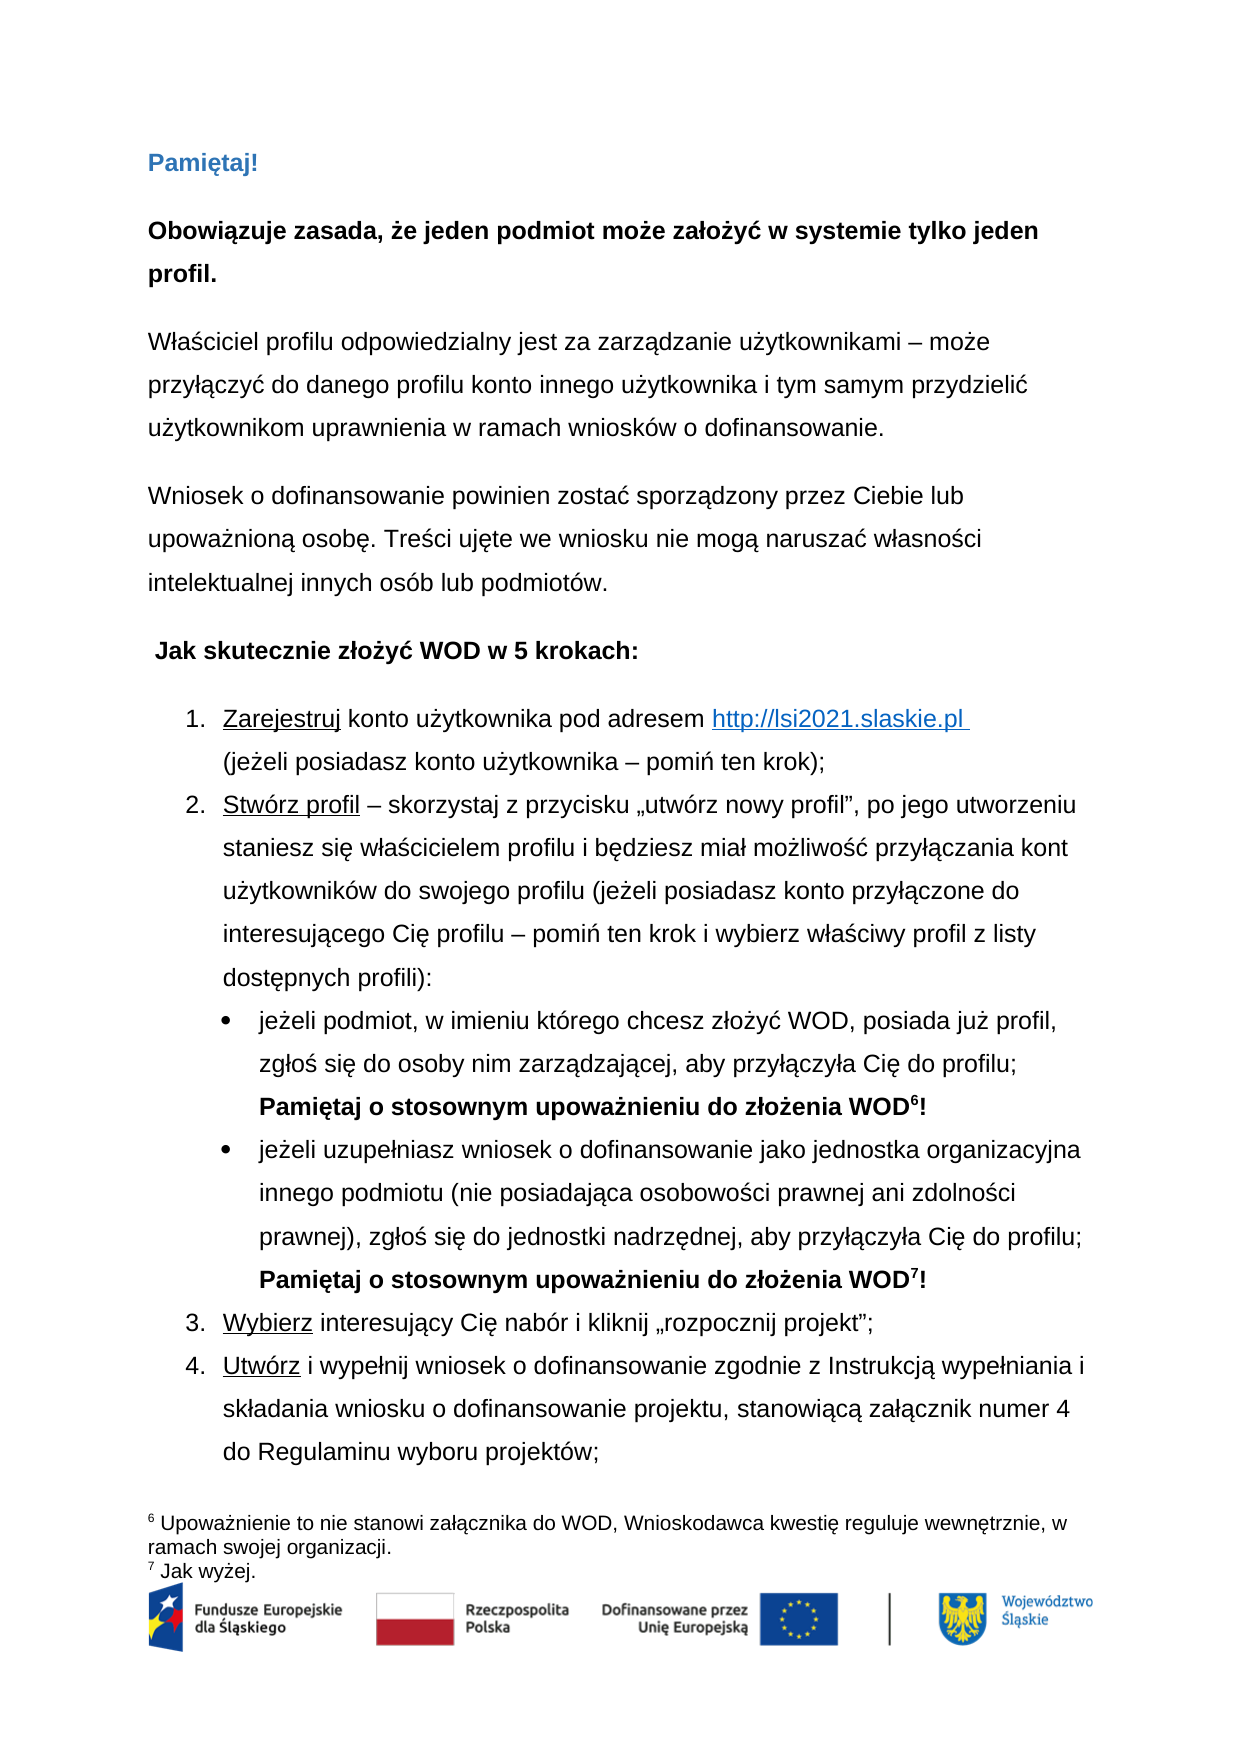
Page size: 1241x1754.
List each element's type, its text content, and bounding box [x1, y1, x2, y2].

text Jak skutecznie złożyć WOD w 5 krokach: [148, 636, 1093, 664]
list Zarejestruj konto użytkownika pod adresem http://lsi2021.slaskie.pl [185, 704, 1093, 733]
list jeżeli podmiot, w imieniu którego chcesz złożyć WOD, posiada już profil, zgłoś się do osoby nim zarządzającej, aby przyłączyła Cię do profilu; Pamiętaj o stosownym upoważnieniu do złożenia WOD! [221, 1006, 1093, 1121]
text Wniosek o dofinansowanie powinien zostać sporządzony przez Ciebie lub upoważnioną osobę. Treści ujęte we wniosku nie mogą naruszać własności intelektualnej innych osób lub podmiotów. [148, 481, 1093, 596]
text Obowiązuje zasada, że jeden podmiot może założyć w systemie tylko jeden profil. [148, 216, 1093, 288]
list Wybierz interesujący Cię nabór i kliknij „rozpocznij projekt”; [185, 1308, 1093, 1337]
list Utwórz i wypełnij wniosek o dofinansowanie zgodnie z Instrukcją wypełniania i składania wniosku o dofinansowanie projektu, stanowiącą załącznik numer 4 do Regulaminu wyboru projektów; [185, 1351, 1093, 1466]
text Pamiętaj! [148, 148, 1093, 176]
list Stwórz profil – skorzystaj z przycisku „utwórz nowy profil”, po jego utworzeniu staniesz się właścicielem profilu i będziesz miał możliwość przyłączania kont użytkowników do swojego profilu (jeżeli posiadasz konto przyłączone do interesującego Cię profilu – pomiń ten krok i wybierz właściwy profil z listy dostępnych profili): [185, 790, 1093, 991]
list (jeżeli posiadasz konto użytkownika – pomiń ten krok); [223, 747, 1093, 776]
text Właściciel profilu odpowiedzialny jest za zarządzanie użytkownikami – może przyłączyć do danego profilu konto innego użytkownika i tym samym przydzielić użytkownikom uprawnienia w ramach wniosków o dofinansowanie. [148, 327, 1093, 442]
list jeżeli uzupełniasz wniosek o dofinansowanie jako jednostka organizacyjna innego podmiotu (nie posiadająca osobowości prawnej ani zdolności prawnej), zgłoś się do jednostki nadrzędnej, aby przyłączyła Cię do profilu; Pamiętaj o stosownym upoważnieniu do złożenia WOD! [221, 1135, 1093, 1293]
picture [148, 1582, 1093, 1652]
